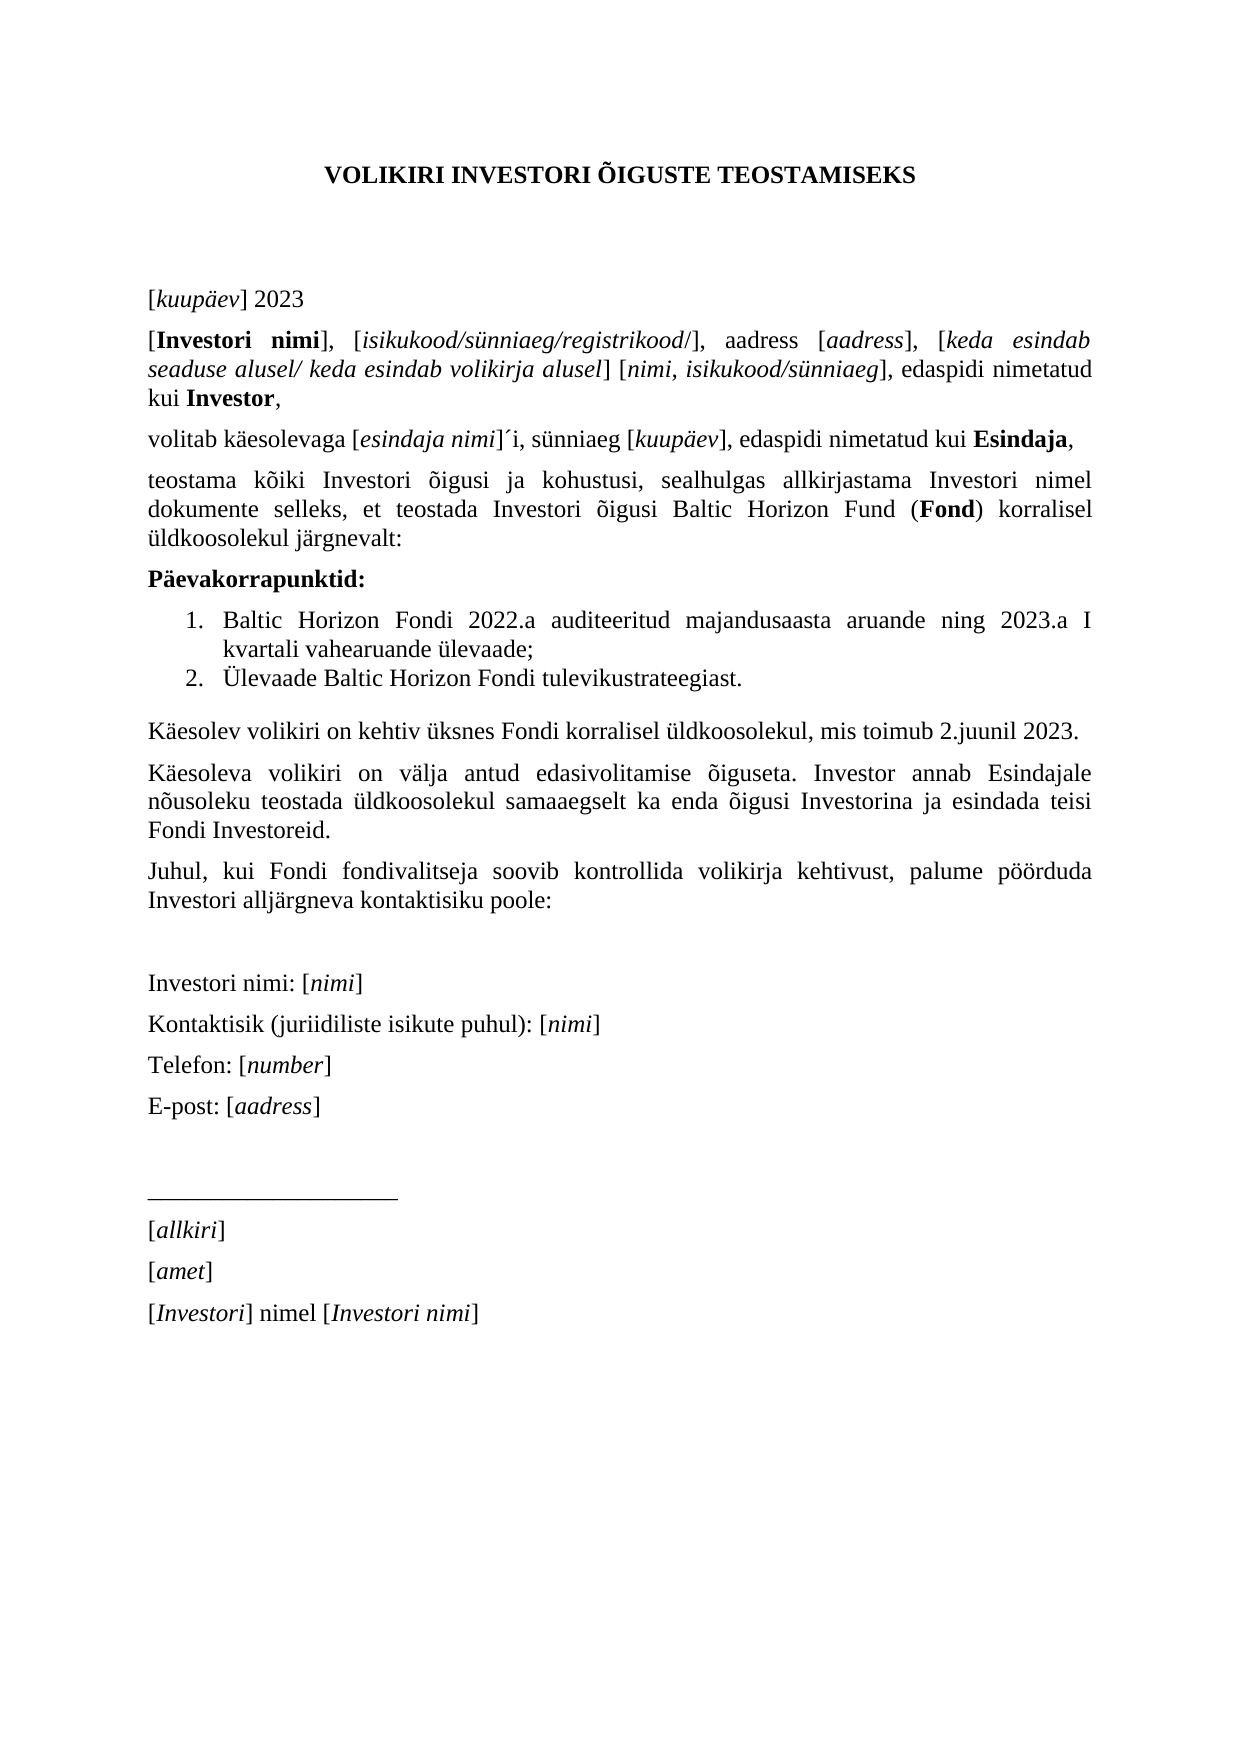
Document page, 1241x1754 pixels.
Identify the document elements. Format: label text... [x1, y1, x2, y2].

text Juhul, kui Fondi fondivalitseja soovib kontrollida volikirja kehtivust, palume pöörduda Investori alljärgneva kontaktisiku poole: [148, 856, 1093, 914]
text Telefon: [number] [148, 1050, 1093, 1079]
list Ülevaade Baltic Horizon Fondi tulevikustrateegiast. [185, 663, 1093, 691]
text Investori nimi: [nimi] [148, 968, 1093, 996]
list Baltic Horizon Fondi 2022.a auditeeritud majandusaasta aruande ning 2023.a I kvartali vahearuande ülevaade; [185, 605, 1093, 663]
text Käesoleva volikiri on välja antud edasivolitamise õiguseta. Investor annab Esindajale nõusoleku teostada üldkoosolekul samaaegselt ka enda õigusi Investorina ja esindada teisi Fondi Investoreid. [148, 758, 1093, 844]
text volitab käesolevaga [esindaja nimi]´i, sünniaeg [kuupäev], edaspidi nimetatud kui Esindaja, [148, 424, 1093, 453]
text teostama kõiki Investori õigusi ja kohustusi, sealhulgas allkirjastama Investori nimel dokumente selleks, et teostada Investori õigusi Baltic Horizon Fund (Fond) korralisel üldkoosolekul järgnevalt: [148, 465, 1093, 551]
text Kontaktisik (juriidiliste isikute puhul): [nimi] [148, 1009, 1093, 1038]
text [amet] [148, 1256, 1093, 1285]
text [allkiri] [148, 1215, 1093, 1244]
text Päevakorrapunktid: [148, 564, 1093, 593]
text Käesolev volikiri on kehtiv üksnes Fondi korralisel üldkoosolekul, mis toimub 2.juunil 2023. [148, 716, 1093, 745]
text [Investori nimi], [isikukood/sünniaeg/registrikood/], aadress [aadress], [keda esindab seaduse alusel/ keda esindab volikirja alusel] [nimi, isikukood/sünniaeg], edaspidi nimetatud kui Investor, [148, 325, 1093, 411]
text [kuupäev] 2023 [148, 284, 1093, 313]
text VOLIKIRI INVESTORI ÕIGUSTE TEOSTAMISEKS [148, 160, 1093, 189]
text [Investori] nimel [Investori nimi] [148, 1298, 1093, 1326]
text E-post: [aadress] [148, 1091, 1093, 1120]
text ____________________ [148, 1174, 1093, 1203]
